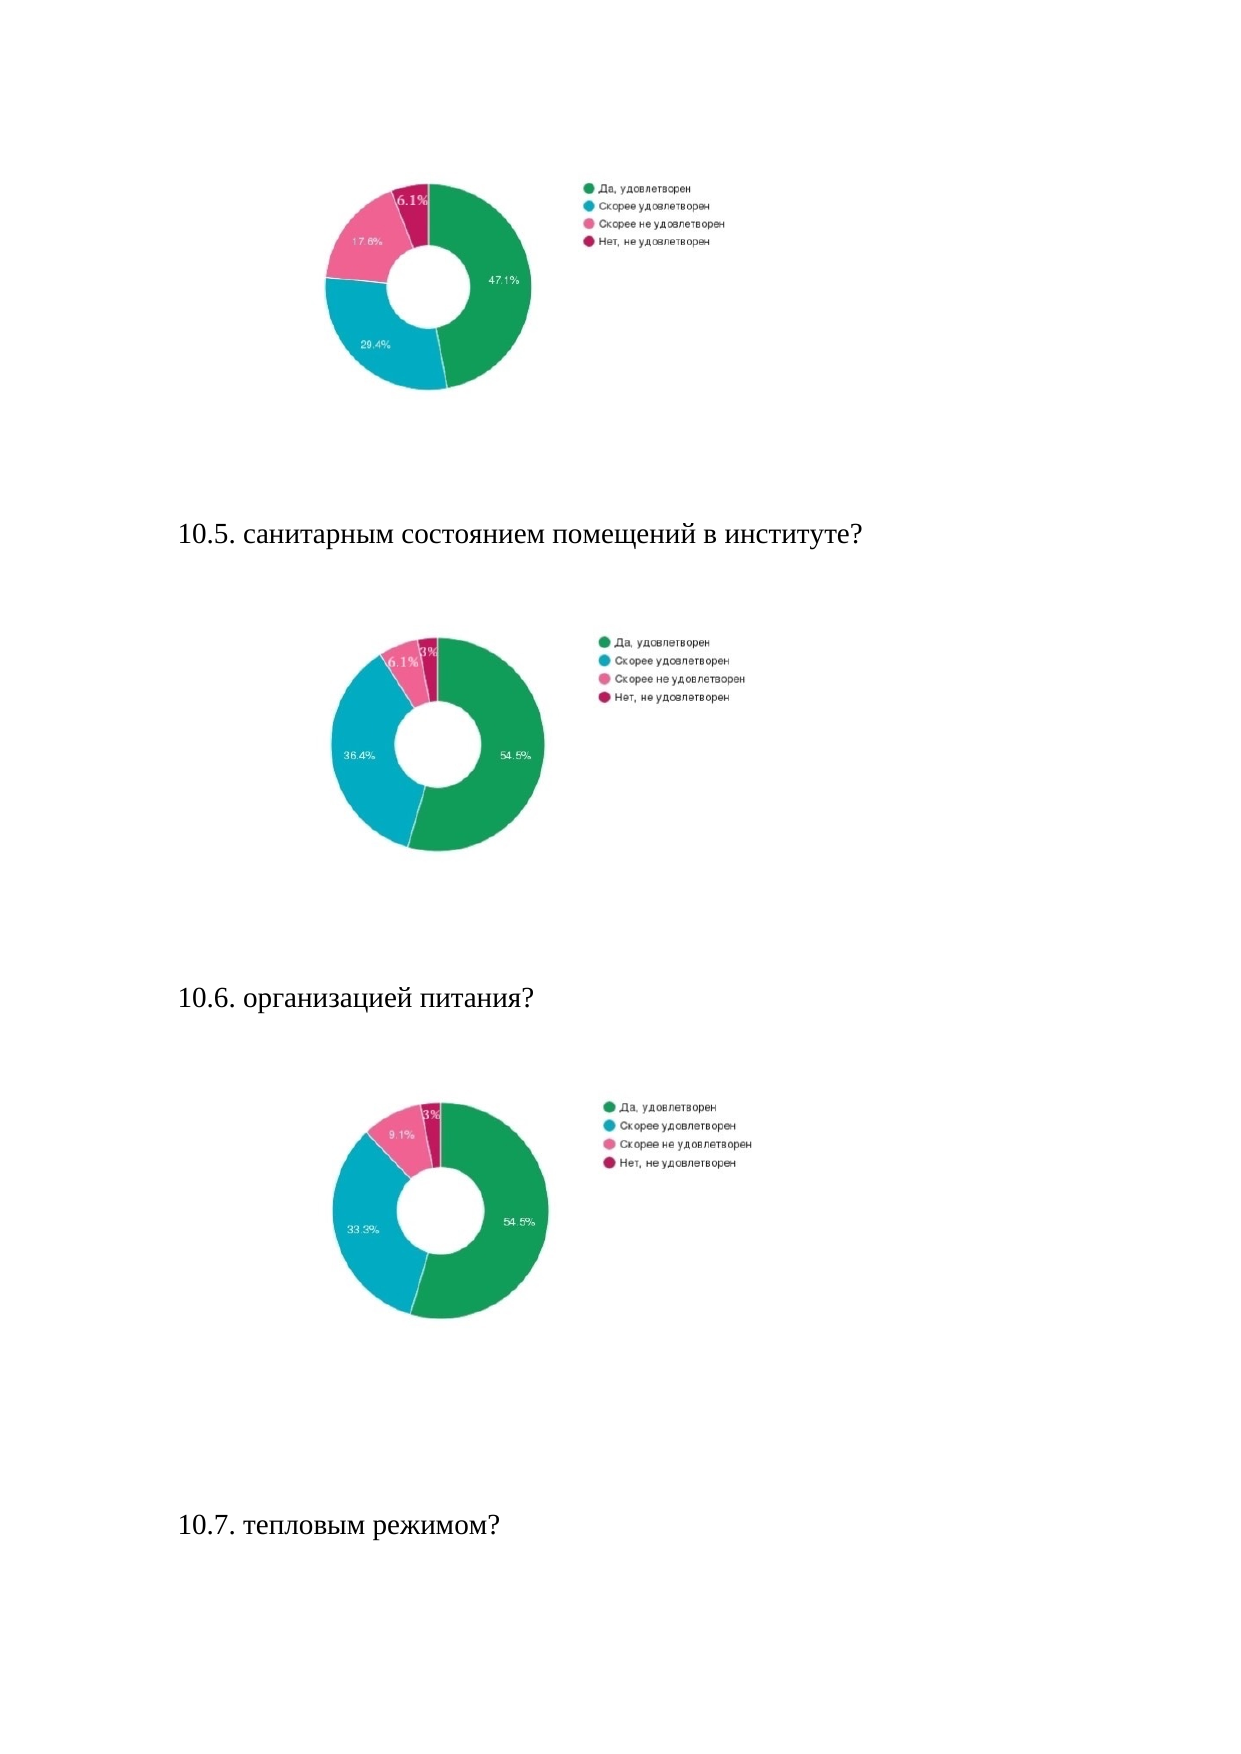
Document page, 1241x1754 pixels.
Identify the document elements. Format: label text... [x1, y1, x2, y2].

picture [177, 118, 846, 451]
text 10.7. тепловым режимом? [177, 1507, 1152, 1541]
picture [177, 1033, 879, 1383]
text 10.6. организацией питания? [177, 981, 1152, 1014]
text 10.5. санитарным состоянием помещений в институте? [177, 517, 1152, 550]
picture [177, 569, 871, 915]
